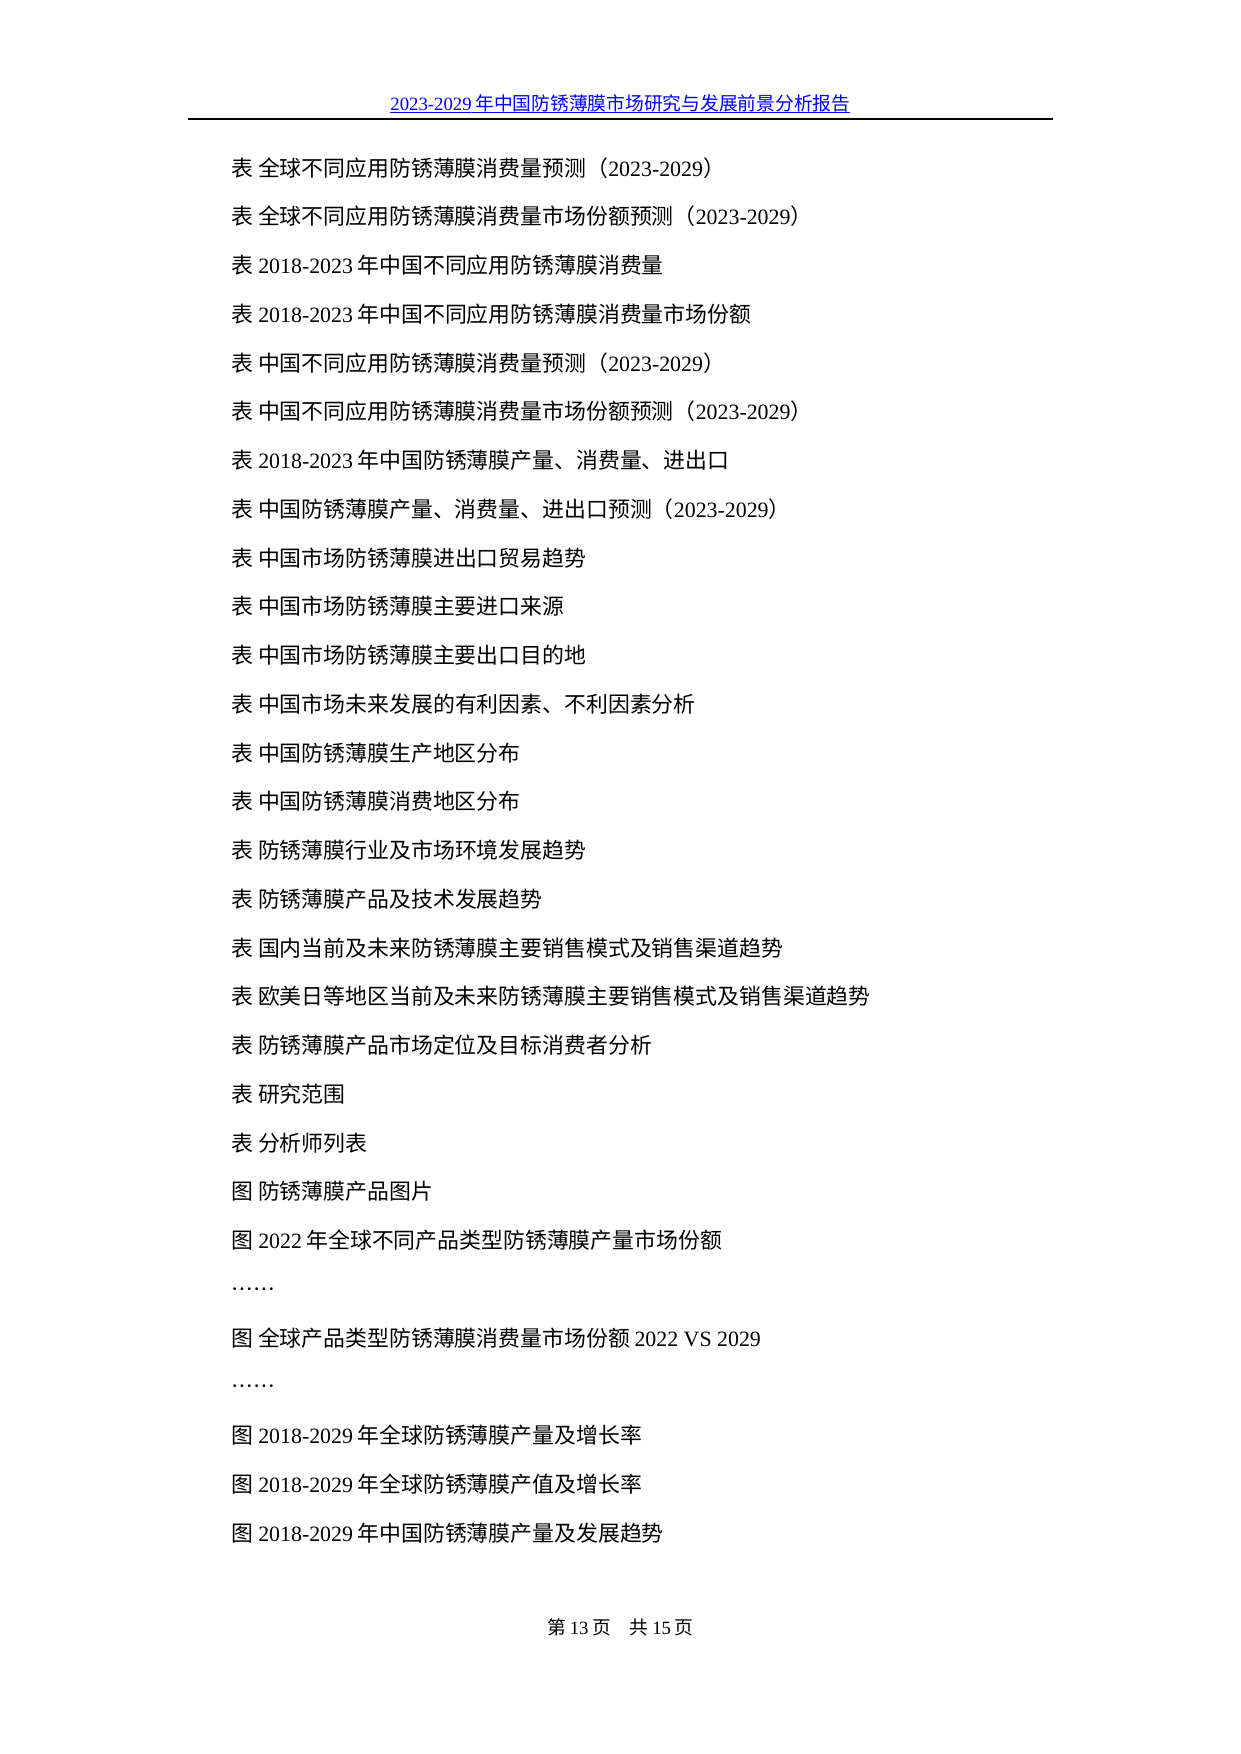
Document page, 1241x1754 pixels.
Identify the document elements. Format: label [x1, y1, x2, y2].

text [187, 150, 1053, 1548]
